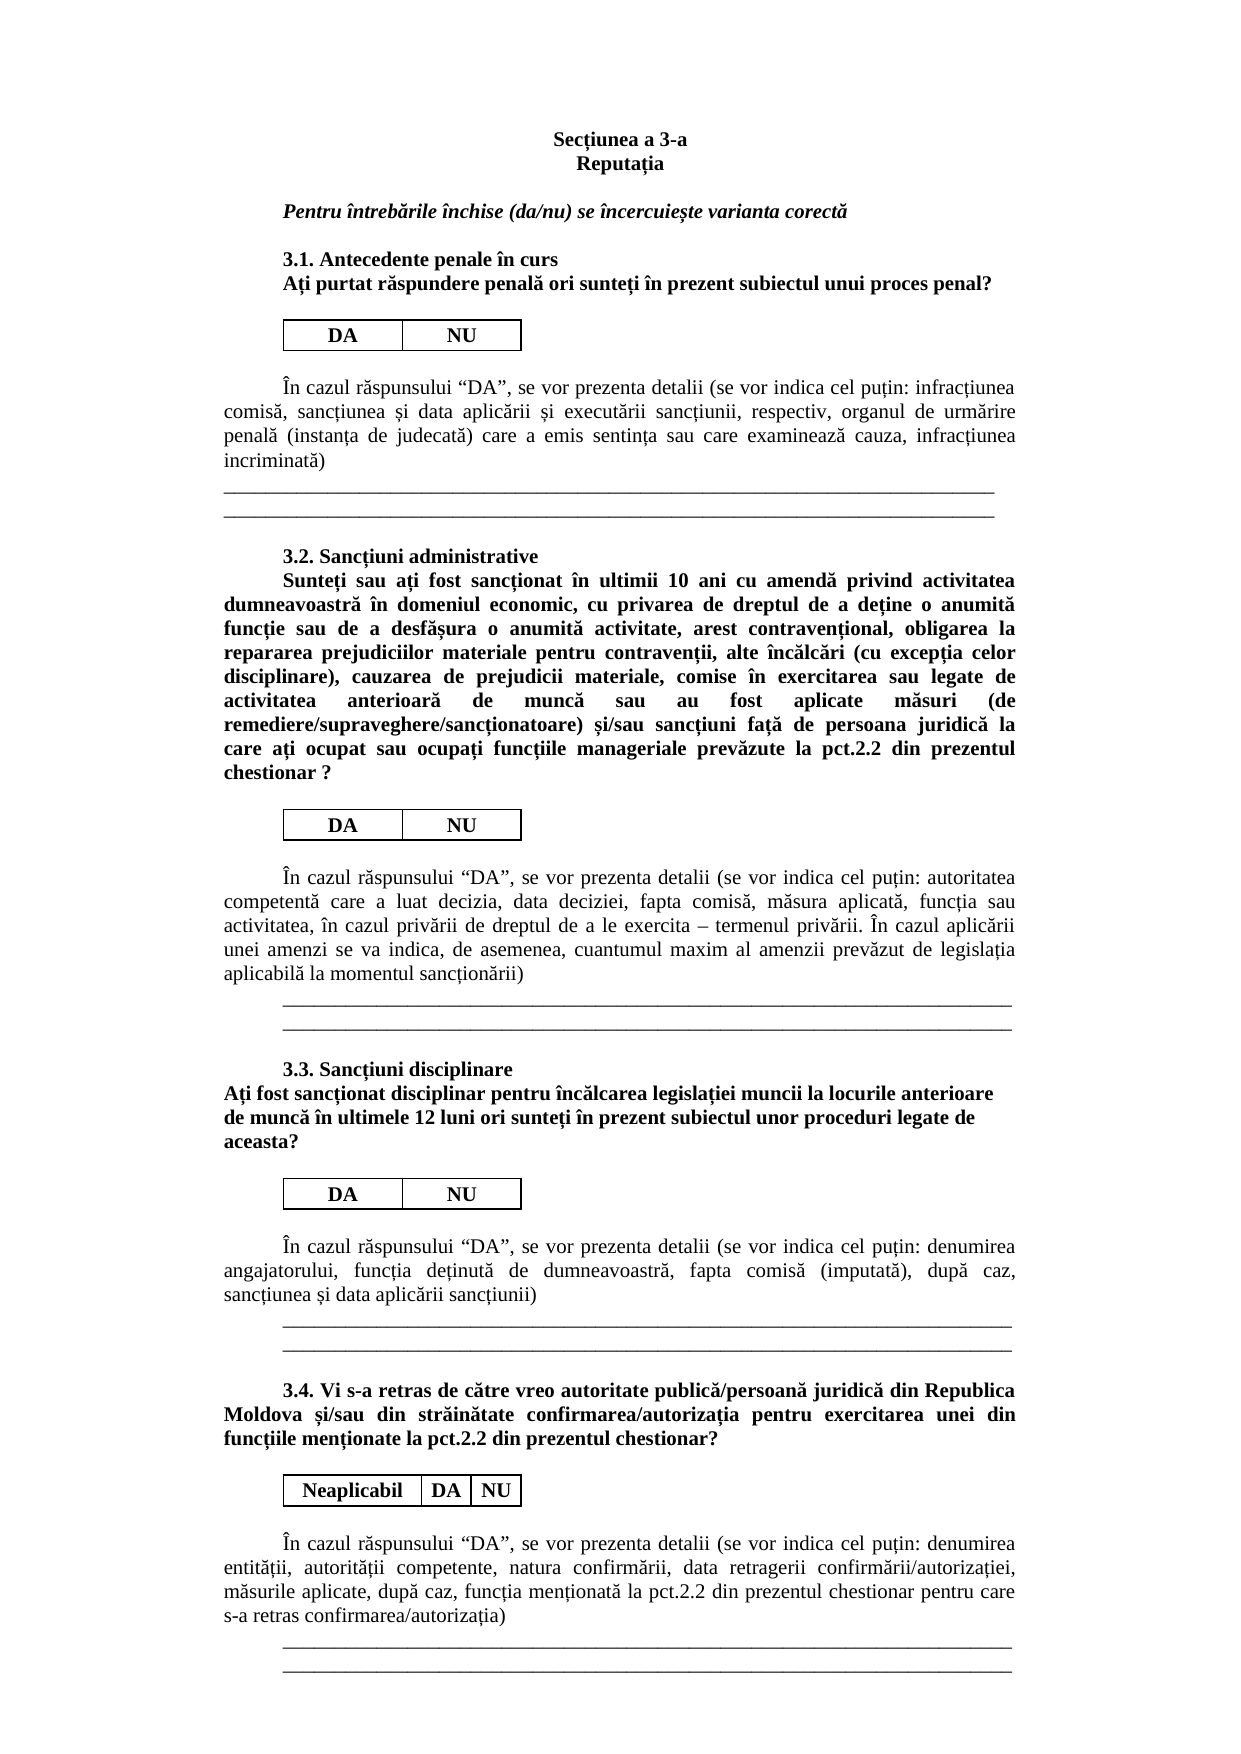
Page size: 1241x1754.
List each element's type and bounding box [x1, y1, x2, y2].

table_header [219, 100, 1022, 1677]
